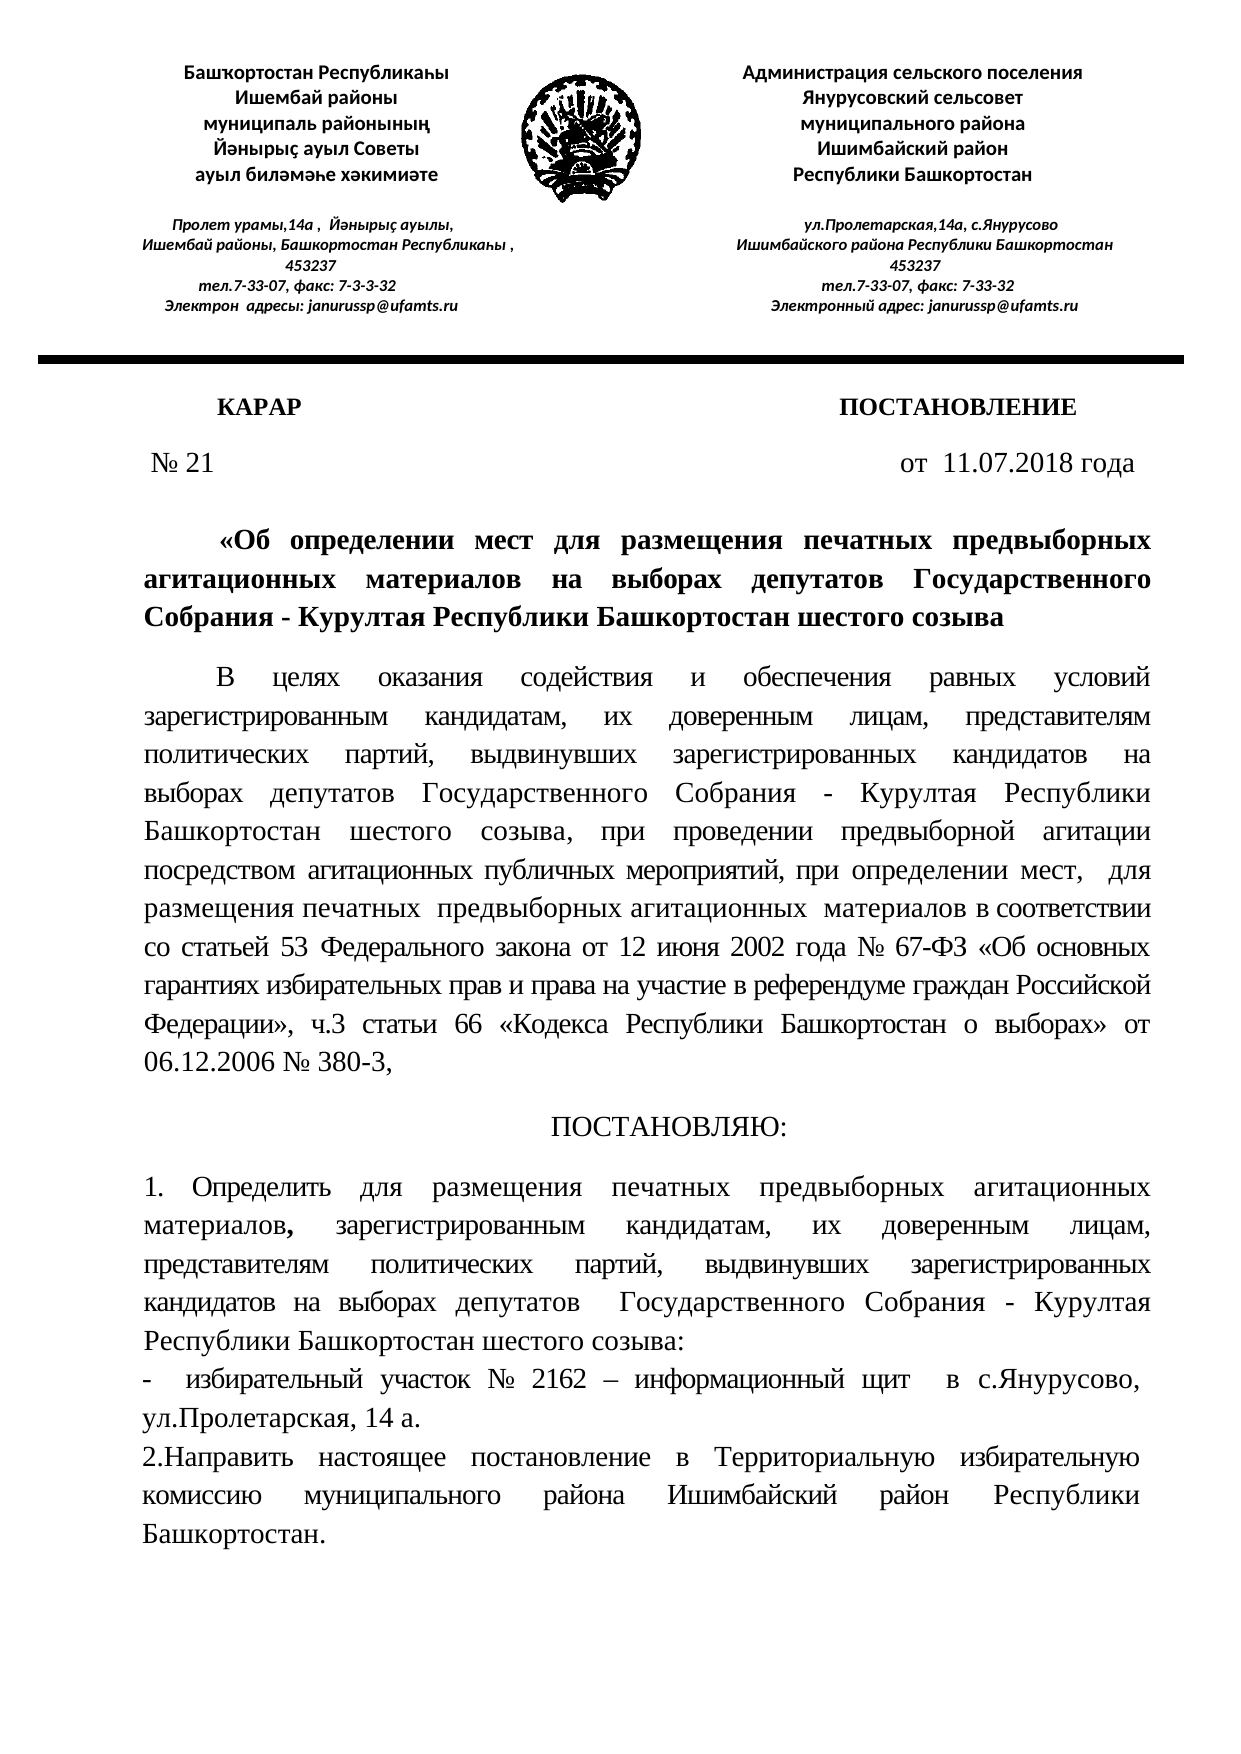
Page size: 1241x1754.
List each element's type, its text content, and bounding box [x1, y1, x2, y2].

text ПОСТАНОВЛЯЮ: [487, 1109, 1152, 1143]
text 1. Определить для размещения печатных предвыборных агитационных материалов, зарегистрированным кандидатам, их доверенным лицам, представителям политических партий, выдвинувших зарегистрированных кандидатов на выборах депутатов Государственного Собрания - Курултая Республики Башкортостан шестого созыва: [143, 1169, 1152, 1357]
text Пролет урамы,14а , Йәнырыҫ ауылы, ул.Пролетарская,14а, с.Янурусово [142, 214, 1152, 234]
text ауыл биләмәһе хәкимиәте Республики Башкортостан [142, 161, 510, 186]
picture [510, 69, 656, 210]
text муниципаль районының муниципального района [656, 110, 1152, 135]
text муниципаль районының муниципального района [142, 110, 510, 135]
text Йәнырыҫ ауыл Советы Ишимбайский район [142, 135, 510, 161]
text «Об определении мест для размещения печатных предвыборных агитационных материалов на выборах депутатов Государственного Собрания - Курултая Республики Башкортостан шестого созыва [143, 522, 1152, 633]
text № 21 от 11.07.2018 года [150, 445, 1152, 479]
text тел.7-33-07, факс: 7-3-3-32 тел.7-33-07, факс: 7-33-32 [142, 275, 1152, 295]
text ауыл биләмәһе хәкимиәте Республики Башкортостан [656, 161, 1152, 186]
text Башҡортостан Республикаһы Администрация сельского поселения [142, 59, 1152, 84]
text Ишембай районы Янурусовский сельсовет [142, 84, 510, 110]
text - избирательный участок № 2162 – информационный щит в с.Янурусово, ул.Пролетарская, 14 а. [142, 1362, 1140, 1434]
text Электрон адресы: janurussp@ufamts.ru Электронный адрес: janurussp@ufamts.ru [142, 295, 1152, 316]
text Йәнырыҫ ауыл Советы Ишимбайский район [656, 135, 1152, 161]
text 453237 453237 [142, 255, 1152, 275]
text В целях оказания содействия и обеспечения равных условий зарегистрированным кандидатам, их доверенным лицам, представителям политических партий, выдвинувших зарегистрированных кандидатов на выборах депутатов Государственного Собрания - Курултая Республики Башкортостан шестого созыва, при проведении предвыборной агитации посредством агитационных публичных мероприятий, при определении мест, для размещения печатных предвыборных агитационных материалов в соответствии со статьей 53 Федерального закона от 12 июня 2002 года № 67-ФЗ «Об основных гарантиях избирательных прав и права на участие в референдуме граждан Российской Федерации», ч.3 статьи 66 «Кодекса Республики Башкортостан о выборах» от 06.12.2006 № 380-3, [144, 659, 1152, 1078]
text 2.Направить настоящее постановление в Территориальную избирательную комиссию муниципального района Ишимбайский район Республики Башкортостан. [142, 1439, 1140, 1549]
text Ишембай районы Янурусовский сельсовет [656, 84, 1152, 110]
text Ишембай районы, Башкортостан Республикаһы , Ишимбайского района Республики Башкортостан [142, 234, 1152, 255]
text КАРАР ПОСТАНОВЛЕНИЕ [142, 392, 1152, 420]
